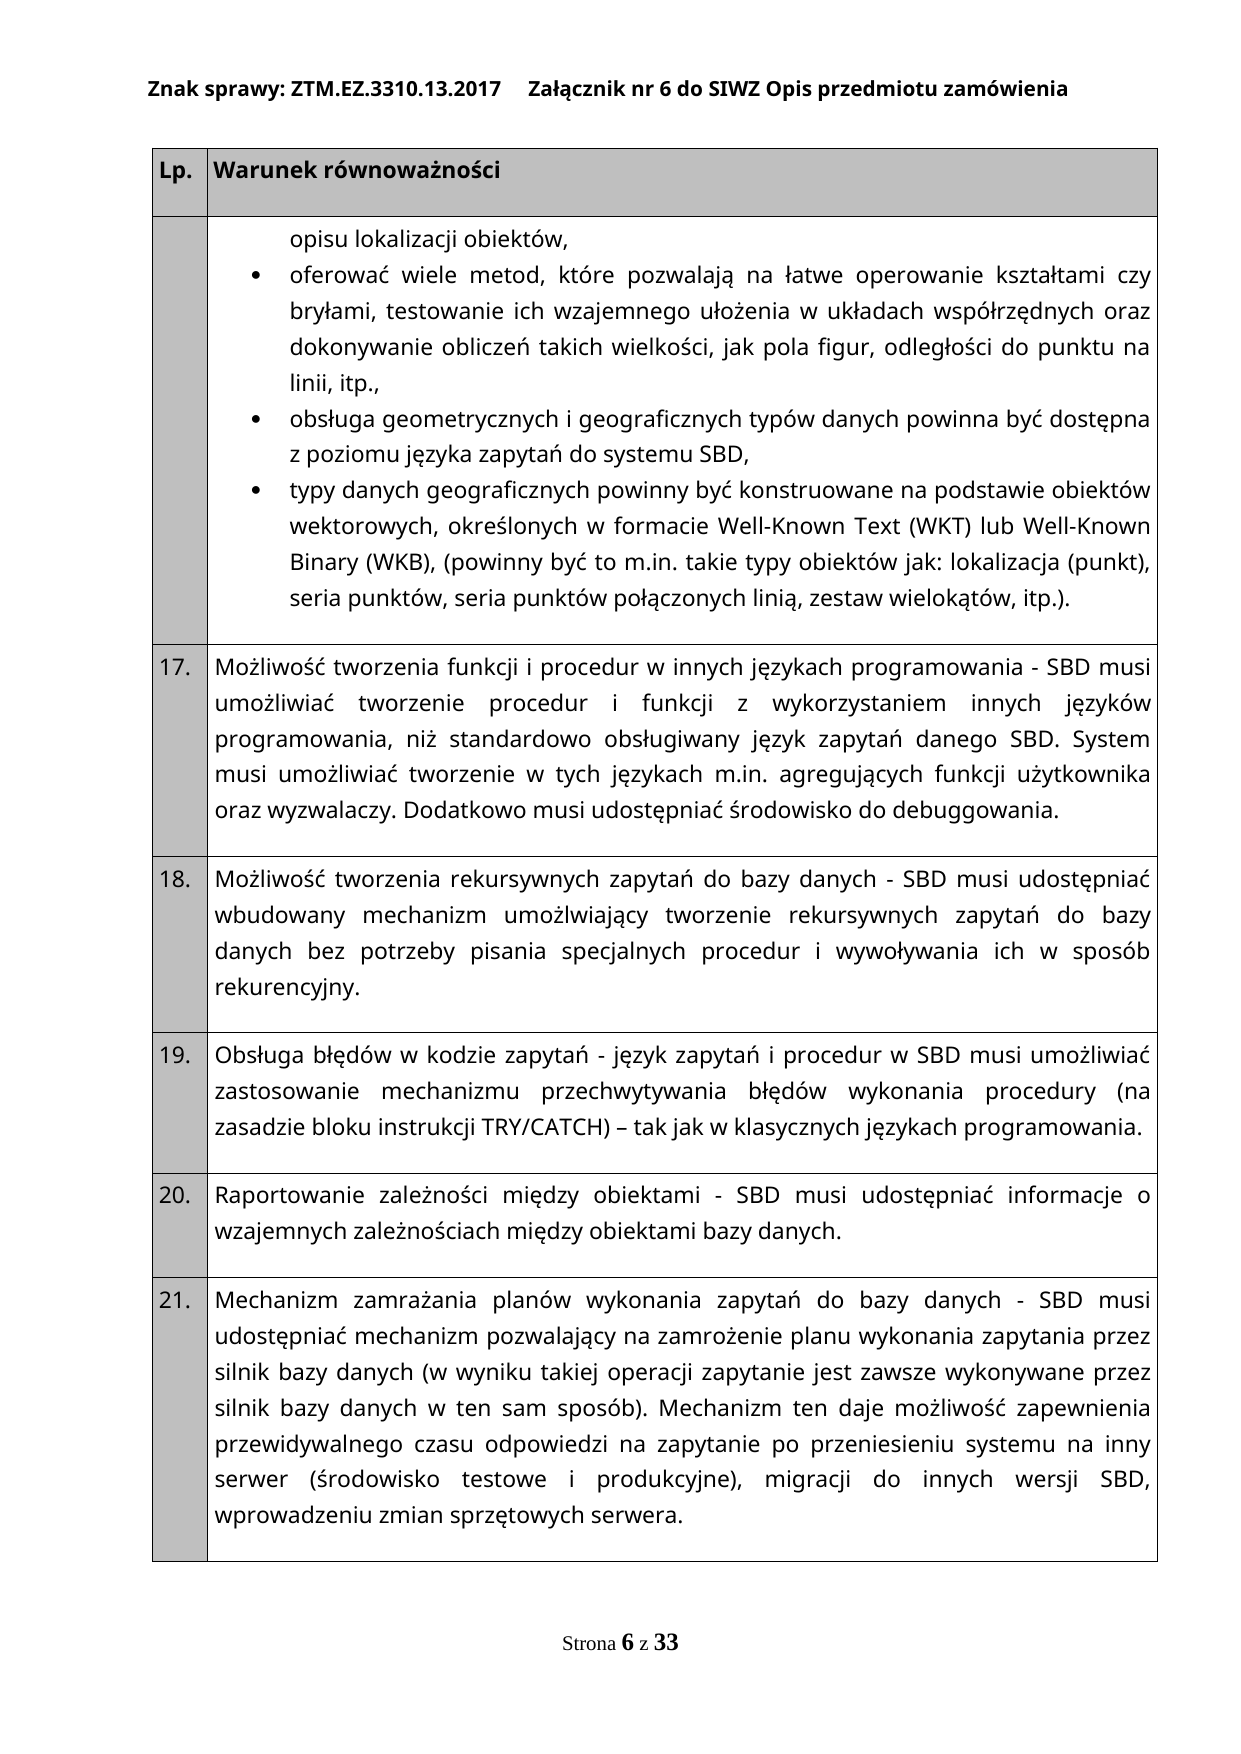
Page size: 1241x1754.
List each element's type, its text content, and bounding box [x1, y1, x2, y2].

table_header Warunek równoważności [208, 149, 1157, 216]
table_cell Raportowanie zależności między obiektami - SBD musi udostępniać informacje o wzajemnych zależnościach między obiektami bazy danych. [208, 1174, 1157, 1277]
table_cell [208, 217, 1157, 644]
table_header Lp. [153, 149, 207, 216]
table_cell [153, 857, 207, 1032]
table_cell [153, 1278, 207, 1561]
table_cell [153, 1174, 207, 1277]
table_cell [153, 217, 207, 644]
table_cell [153, 645, 207, 856]
table_cell [153, 1033, 207, 1173]
table_cell Możliwość tworzenia funkcji i procedur w innych językach programowania - SBD musi umożliwiać tworzenie procedur i funkcji z wykorzystaniem innych języków programowania, niż standardowo obsługiwany język zapytań danego SBD. System musi umożliwiać tworzenie w tych językach m.in. agregujących funkcji użytkownika oraz wyzwalaczy. Dodatkowo musi udostępniać środowisko do debuggowania. [208, 645, 1157, 856]
table_cell Mechanizm zamrażania planów wykonania zapytań do bazy danych - SBD musi udostępniać mechanizm pozwalający na zamrożenie planu wykonania zapytania przez silnik bazy danych (w wyniku takiej operacji zapytanie jest zawsze wykonywane przez silnik bazy danych w ten sam sposób). Mechanizm ten daje możliwość zapewnienia przewidywalnego czasu odpowiedzi na zapytanie po przeniesieniu systemu na inny serwer (środowisko testowe i produkcyjne), migracji do innych wersji SBD, wprowadzeniu zmian sprzętowych serwera. [208, 1278, 1157, 1561]
table_cell Możliwość tworzenia rekursywnych zapytań do bazy danych - SBD musi udostępniać wbudowany mechanizm umożlwiający tworzenie rekursywnych zapytań do bazy danych bez potrzeby pisania specjalnych procedur i wywoływania ich w sposób rekurencyjny. [208, 857, 1157, 1032]
table_cell Obsługa błędów w kodzie zapytań - język zapytań i procedur w SBD musi umożliwiać zastosowanie mechanizmu przechwytywania błędów wykonania procedury (na zasadzie bloku instrukcji TRY/CATCH) – tak jak w klasycznych językach programowania. [208, 1033, 1157, 1173]
